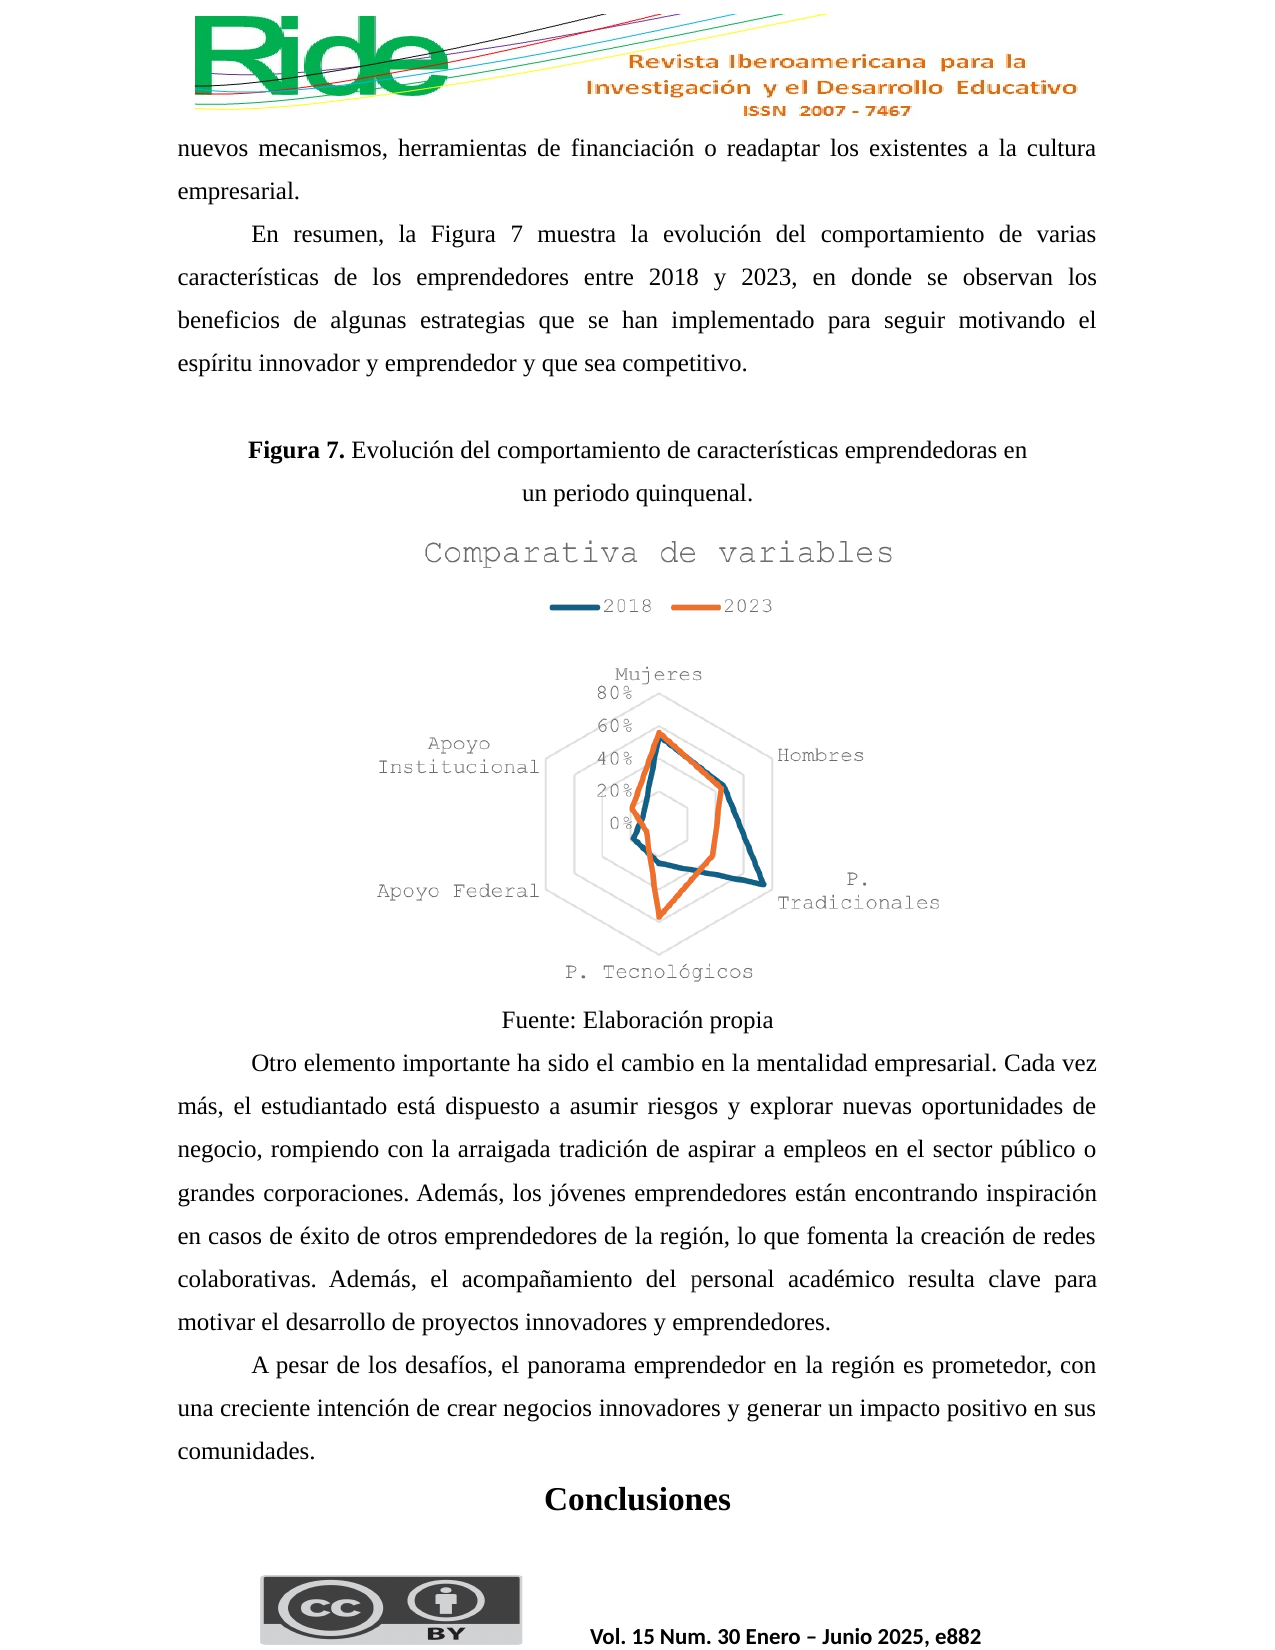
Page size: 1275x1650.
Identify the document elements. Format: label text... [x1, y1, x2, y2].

picture [260, 1575, 523, 1645]
picture [311, 525, 1002, 991]
text Conclusiones [177, 1479, 1098, 1518]
text Figura 7. Evolución del comportamiento de características emprendedoras en [177, 435, 1098, 463]
picture [194, 14, 1081, 119]
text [177, 133, 1098, 205]
text A pesar de los desafíos, el panorama emprendedor en la región es prometedor, con una creciente intención de crear negocios innovadores y generar un impacto positivo en sus comunidades. [177, 1350, 1098, 1465]
text Otro elemento importante ha sido el cambio en la mentalidad empresarial. Cada vez más, el estudiantado está dispuesto a asumir riesgos y explorar nuevas oportunidades de negocio, rompiendo con la arraigada tradición de aspirar a empleos en el sector público o grandes corporaciones. Además, los jóvenes emprendedores están encontrando inspiración en casos de éxito de otros emprendedores de la región, lo que fomenta la creación de redes colaborativas. Además, el acompañamiento del personal académico resulta clave para motivar el desarrollo de proyectos innovadores y emprendedores. [177, 1048, 1098, 1336]
text un periodo quinquenal. [177, 478, 1098, 507]
text En resumen, la Figura 7 muestra la evolución del comportamiento de varias características de los emprendedores entre 2018 y 2023, en donde se observan los beneficios de algunas estrategias que se han implementado para seguir motivando el espíritu innovador y emprendedor y que sea competitivo. [177, 219, 1098, 377]
